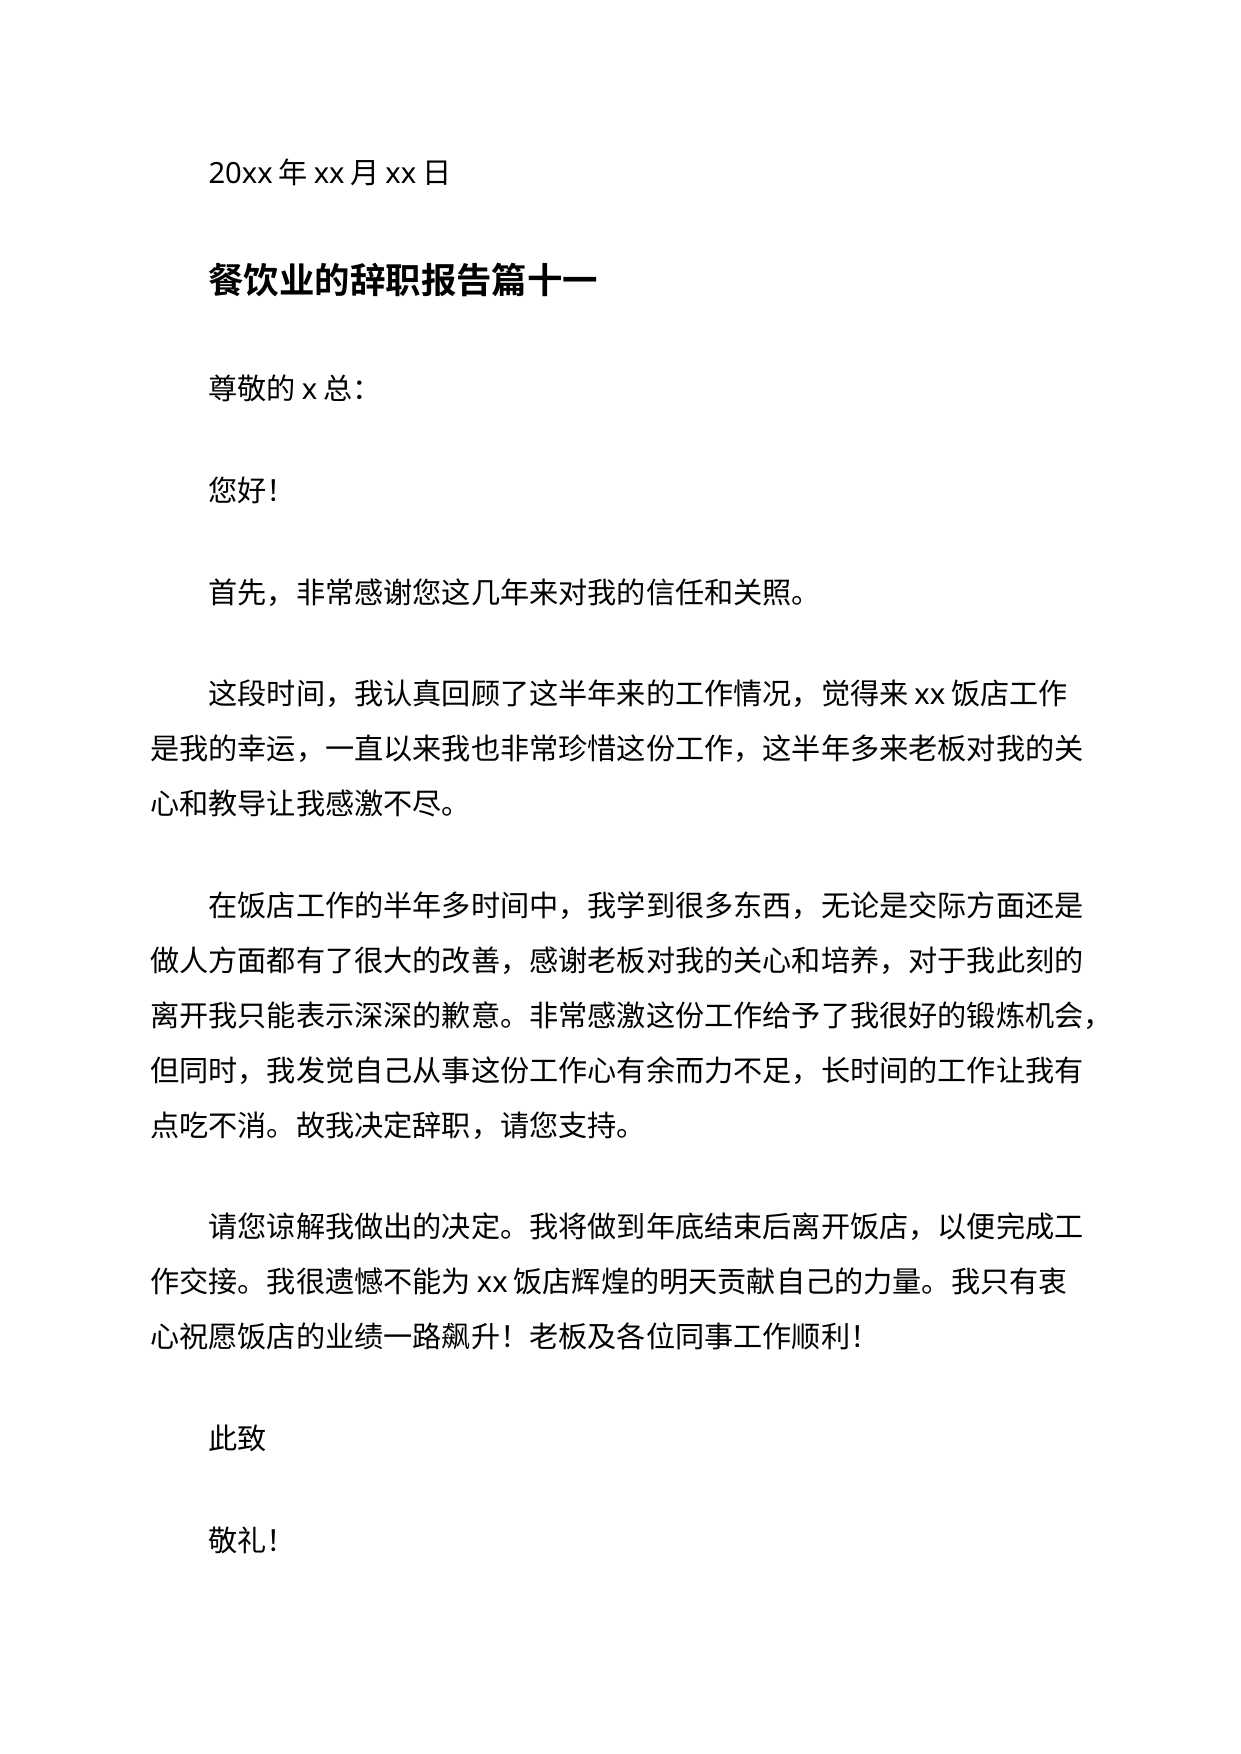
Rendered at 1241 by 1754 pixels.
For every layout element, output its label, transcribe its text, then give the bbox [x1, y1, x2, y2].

text 敬礼！ [150, 1517, 1090, 1560]
text 尊敬的x总： [150, 365, 1090, 408]
text 此致 [150, 1416, 1090, 1458]
text 这段时间，我认真回顾了这半年来的工作情况，觉得来xx饭店工作是我的幸运，一直以来我也非常珍惜这份工作，这半年多来老板对我的关心和教导让我感激不尽。 [150, 671, 1090, 823]
text 您好！ [150, 467, 1090, 510]
text 20xx年xx月xx日 [150, 150, 1090, 192]
text 请您谅解我做出的决定。我将做到年底结束后离开饭店，以便完成工作交接。我很遗憾不能为xx饭店辉煌的明天贡献自己的力量。我只有衷心祝愿饭店的业绩一路飙升！老板及各位同事工作顺利！ [150, 1204, 1090, 1356]
text 在饭店工作的半年多时间中，我学到很多东西，无论是交际方面还是做人方面都有了很大的改善，感谢老板对我的关心和培养，对于我此刻的离开我只能表示深深的歉意。非常感激这份工作给予了我很好的锻炼机会，但同时，我发觉自己从事这份工作心有余而力不足，长时间的工作让我有点吃不消。故我决定辞职，请您支持。 [150, 883, 1090, 1144]
text 首先，非常感谢您这几年来对我的信任和关照。 [150, 569, 1090, 611]
text 餐饮业的辞职报告篇十一 [150, 252, 1090, 303]
